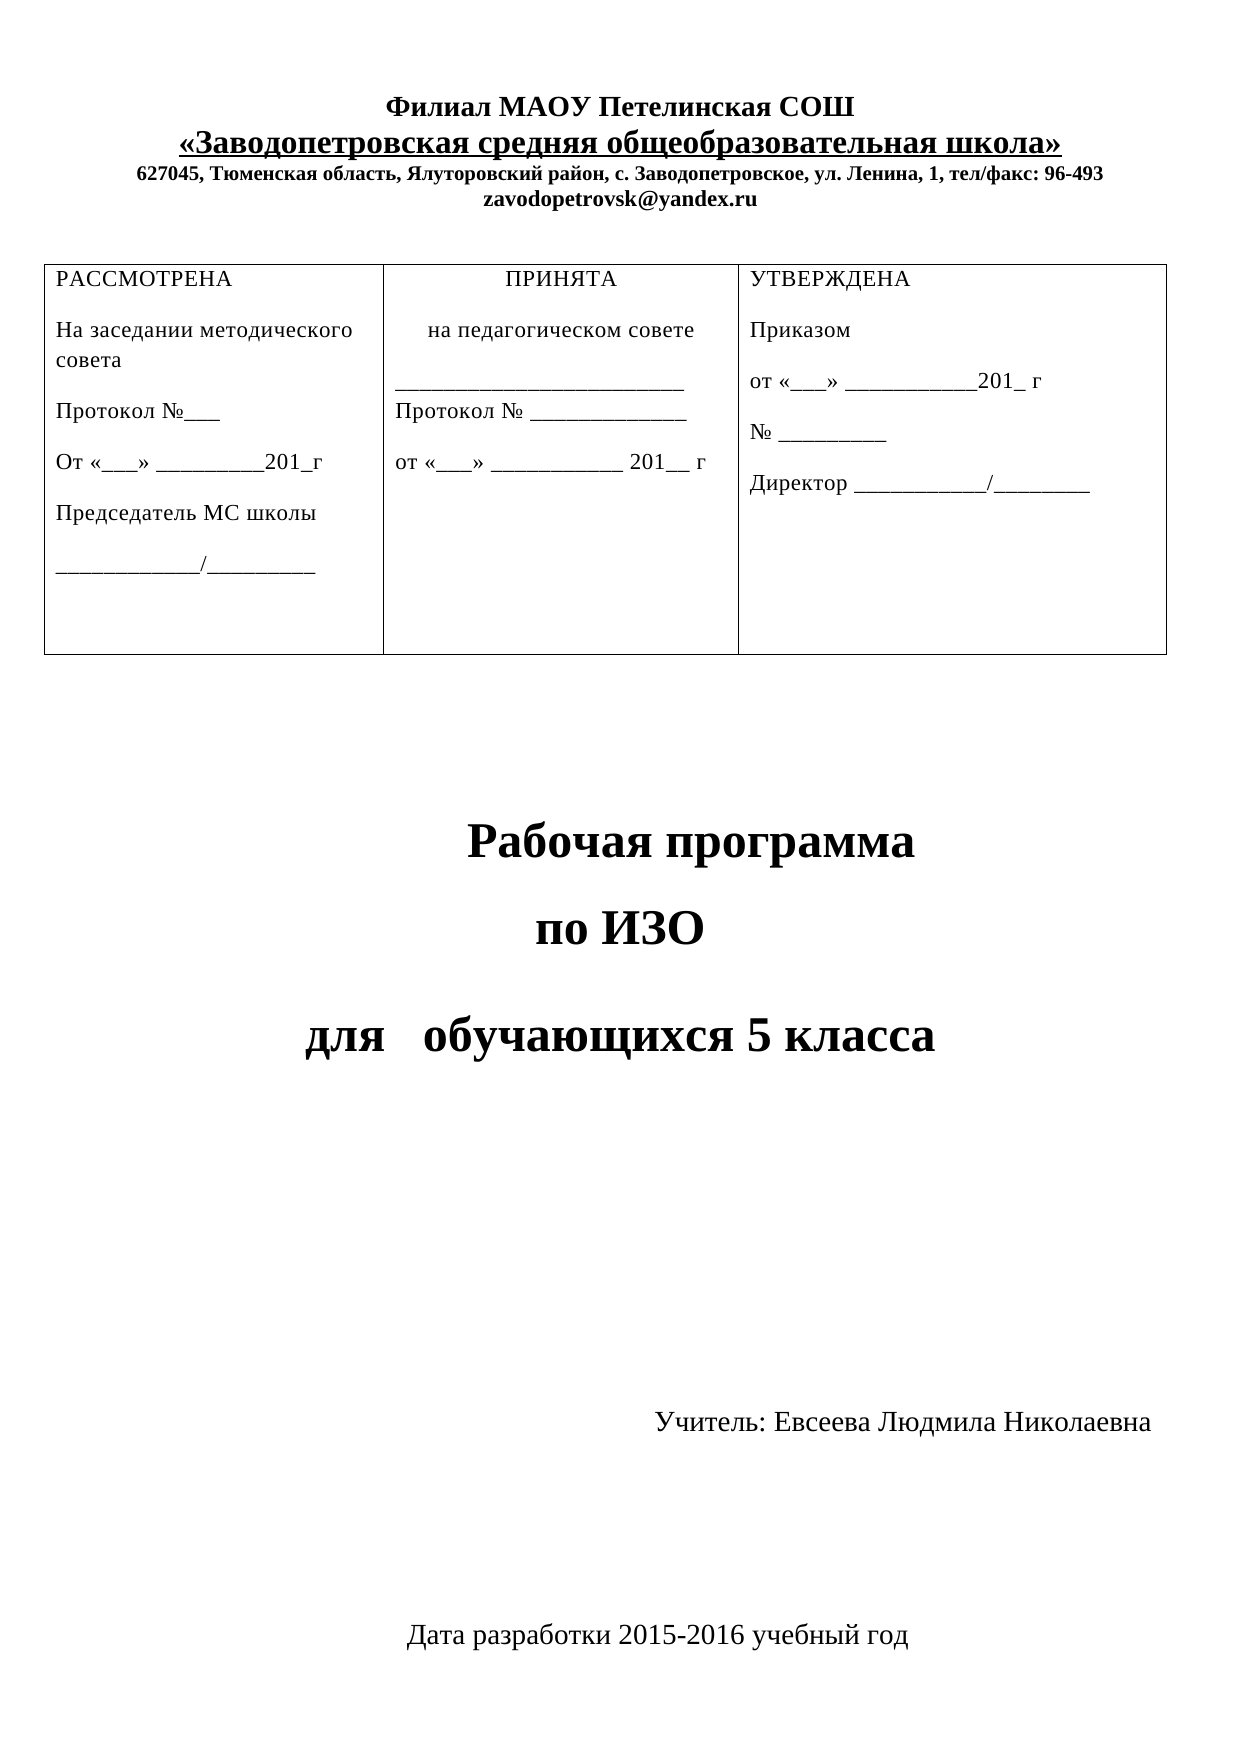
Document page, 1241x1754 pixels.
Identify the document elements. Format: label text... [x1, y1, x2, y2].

table_header ПРИНЯТА на педагогическом совете ________________________ Протокол № _____________ от «___» ___________ 201__ г [384, 265, 738, 654]
text по ИЗО [89, 898, 1152, 955]
text 627045, Тюменская область, Ялуторовский район, с. Заводопетровское, ул. Ленина, 1, тел/факс: 96-493 [89, 161, 1152, 184]
text zavodopetrovsk@yandex.ru [89, 184, 1152, 211]
text для обучающихся 5 класса [89, 1005, 1152, 1062]
table_header РАССМОТРЕНА На заседании методического совета Протокол №___ От «___» _________201_г Председатель МС школы ____________/_________ [45, 265, 383, 654]
text Дата разработки 2015-2016 учебный год [164, 1617, 1152, 1651]
text «Заводопетровская средняя общеобразовательная школа» [89, 122, 1152, 161]
text Рабочая программа [89, 811, 1152, 868]
table_header УТВЕРЖДЕНА Приказом от «___» ___________201_ г № _________ Директор ___________/________ [739, 265, 1166, 654]
text Учитель: Евсеева Людмила Николаевна [164, 1404, 1152, 1437]
text Филиал МАОУ Петелинская СОШ [89, 89, 1152, 122]
